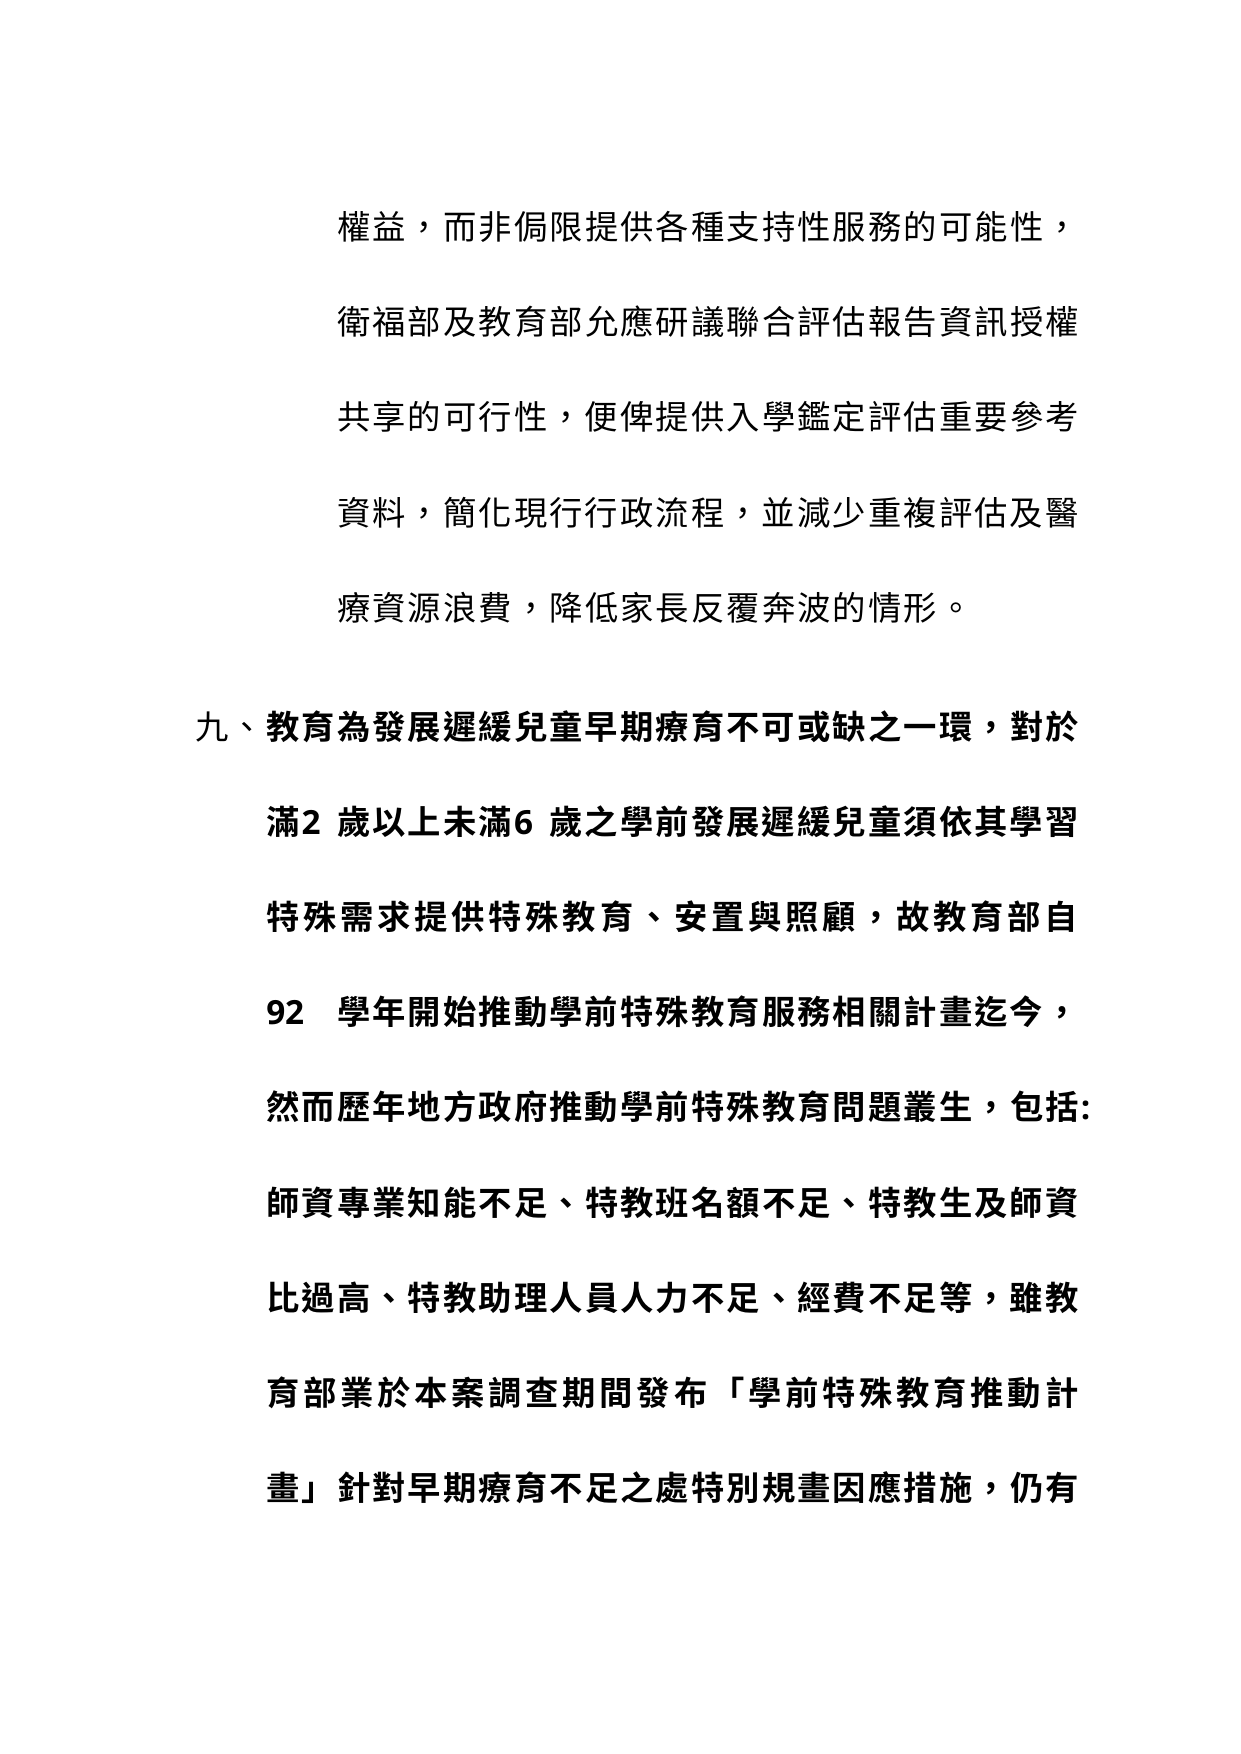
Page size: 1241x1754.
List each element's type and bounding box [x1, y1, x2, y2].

subtitle [195, 677, 1081, 1534]
subtitle [231, 177, 1081, 653]
